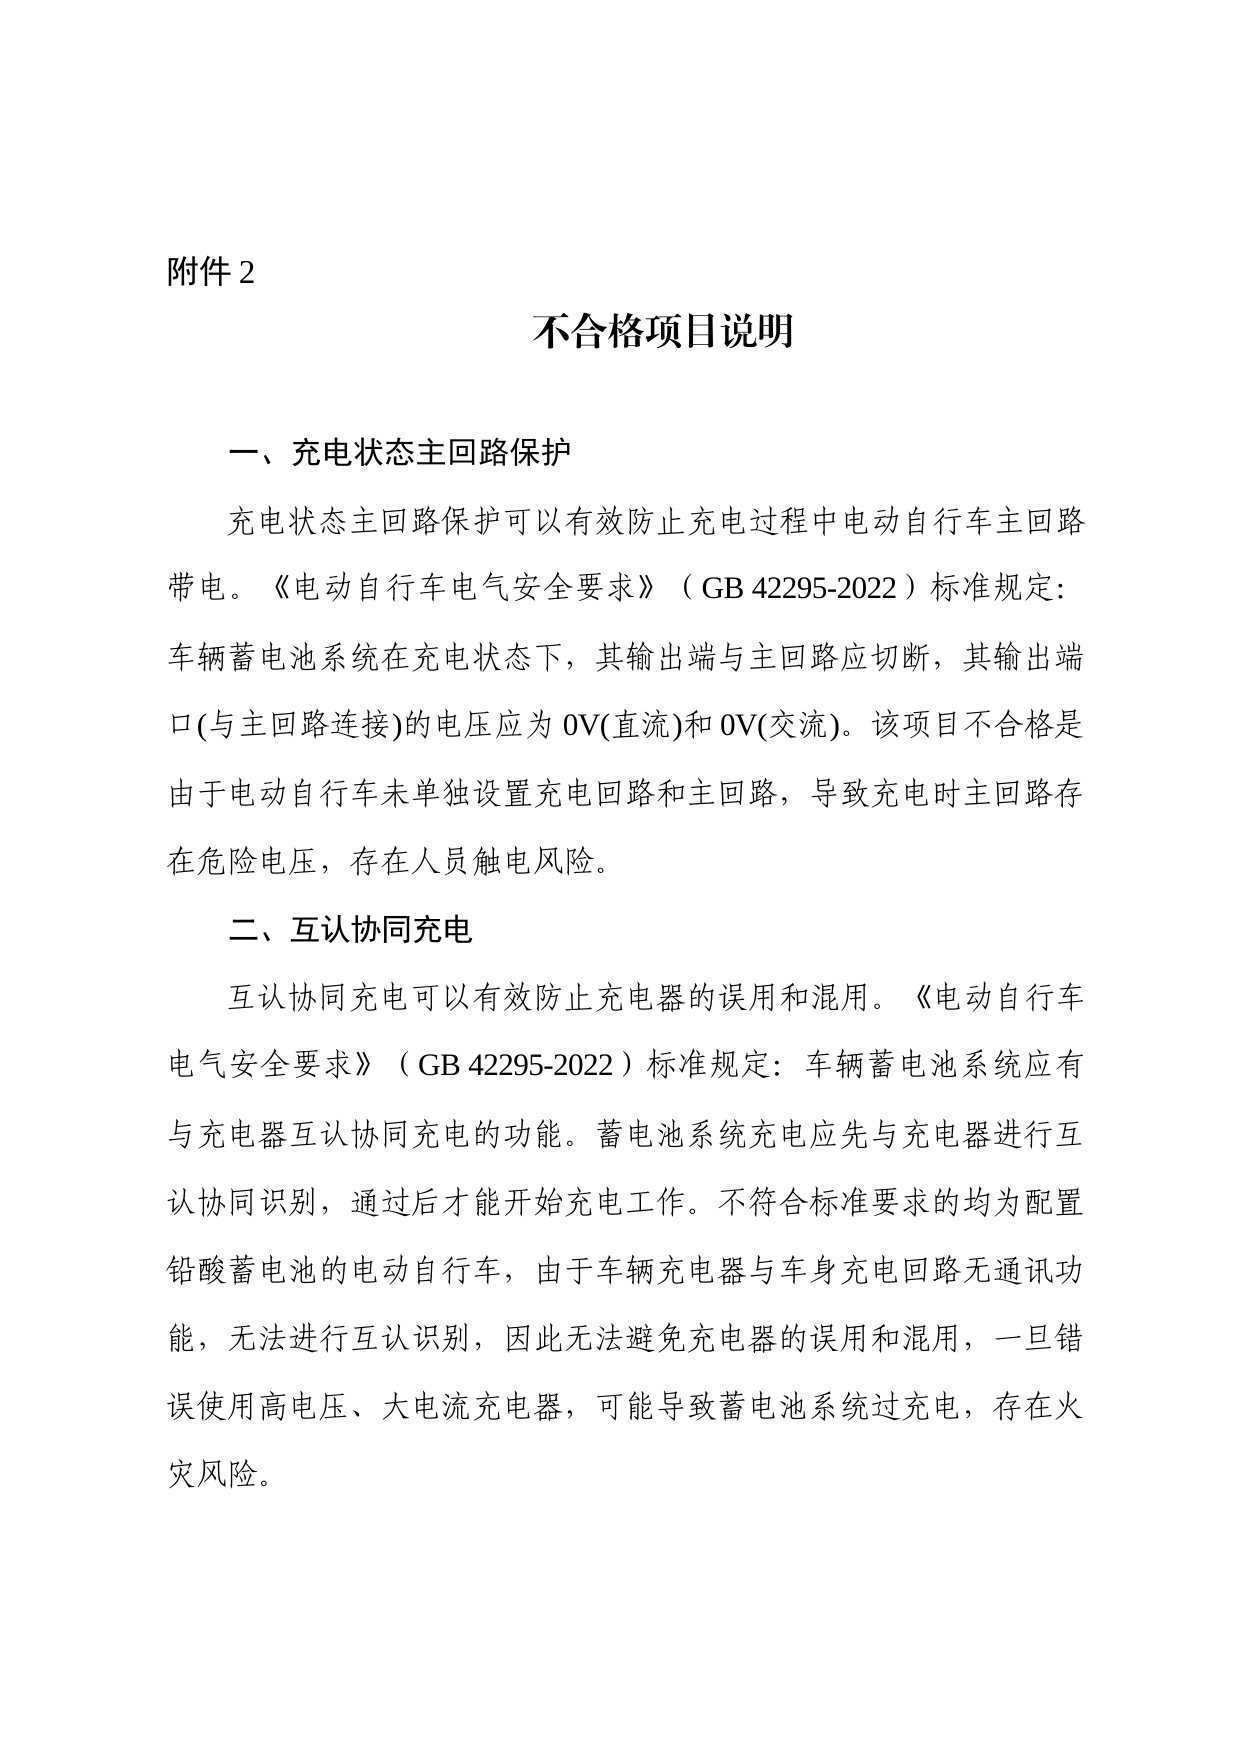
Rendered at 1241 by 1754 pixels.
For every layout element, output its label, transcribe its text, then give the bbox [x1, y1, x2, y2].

text 附件2 [165, 236, 1087, 296]
text 不合格项目说明 [165, 296, 1087, 356]
text 充电状态主回路保护可以有效防止充电过程中电动自行车主回路带电。《电动自行车电气安全要求》（GB 42295-2022）标准规定：车辆蓄电池系统在充电状态下，其输出端与主回路应切断，其输出端口(与主回路连接)的电压应为0V(直流)和0V(交流)。该项目不合格是由于电动自行车未单独设置充电回路和主回路，导致充电时主回路存在危险电压，存在人员触电风险。 [165, 484, 1087, 893]
list 一、充电状态主回路保护 [228, 416, 1087, 484]
text 互认协同充电可以有效防止充电器的误用和混用。《电动自行车电气安全要求》（GB 42295-2022）标准规定：车辆蓄电池系统应有与充电器互认协同充电的功能。蓄电池系统充电应先与充电器进行互认协同识别，通过后才能开始充电工作。不符合标准要求的均为配置铅酸蓄电池的电动自行车，由于车辆充电器与车身充电回路无通讯功能，无法进行互认识别，因此无法避免充电器的误用和混用，一旦错误使用高电压、大电流充电器，可能导致蓄电池系统过充电，存在火灾风险。 [165, 961, 1087, 1506]
list 二、互认协同充电 [228, 893, 1087, 961]
